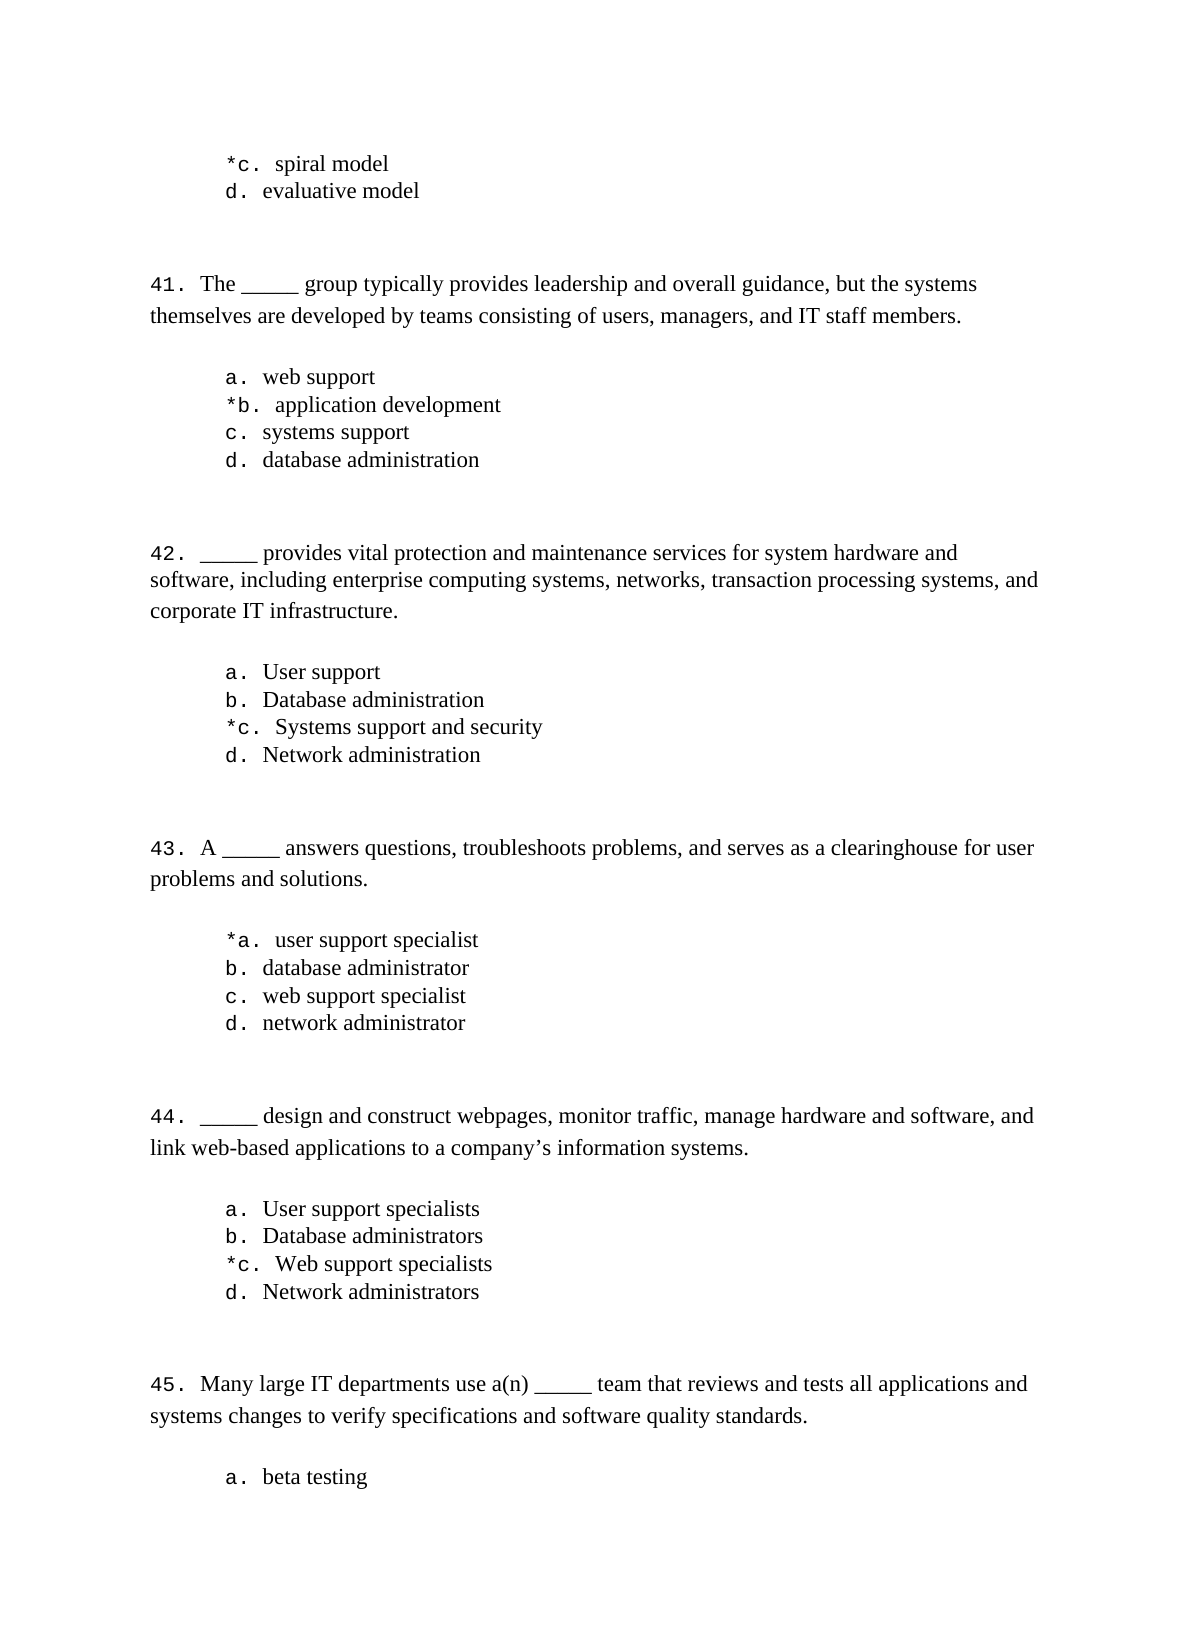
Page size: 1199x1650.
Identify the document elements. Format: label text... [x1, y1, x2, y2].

text 44. _____ design and construct webpages, monitor traffic, manage hardware and software, and link web-based applications to a company’s information systems.​ [150, 1102, 1049, 1162]
text *c. ​Systems support and security [225, 713, 1049, 741]
text b. ​Database administrators [225, 1222, 1049, 1250]
text b. ​Database administration [225, 686, 1049, 713]
text *b. ​application development [225, 391, 1049, 418]
text d. ​network administrator [225, 1009, 1049, 1037]
text a. ​web support [225, 363, 1049, 391]
text *c. ​spiral model [225, 150, 1049, 178]
text d. ​database administration [225, 446, 1049, 474]
text 45. Many large IT departments use a(n) _____ team that reviews and tests all applications and systems changes to verify specifications and software quality standards.​ [150, 1371, 1049, 1431]
text c. ​web support specialist [225, 982, 1049, 1009]
text a. ​User support specialists [225, 1195, 1049, 1222]
text b. ​database administrator [225, 954, 1049, 982]
text *a. ​user support specialist [225, 926, 1049, 954]
text *c. ​Web support specialists [225, 1250, 1049, 1278]
text a. ​User support [225, 658, 1049, 686]
text a. ​beta testing [225, 1463, 1049, 1491]
text 43. A _____ answers questions, troubleshoots problems, and serves as a clearinghouse for user problems and solutions.​ [150, 834, 1049, 894]
text c. ​systems support [225, 418, 1049, 446]
text d. ​evaluative model [225, 178, 1049, 205]
text d. ​Network administrators [225, 1278, 1049, 1305]
text d. ​Network administration [225, 741, 1049, 768]
text 41. The _____ group typically provides leadership and overall guidance, but the systems themselves are developed by teams consisting of users, managers, and IT staff members.​ [150, 270, 1049, 331]
text 42. _____ provides vital protection and maintenance services for system hardware and software, including enterprise computing systems, networks, transaction processing systems, and corporate IT infrastructure.​ [150, 539, 1049, 625]
